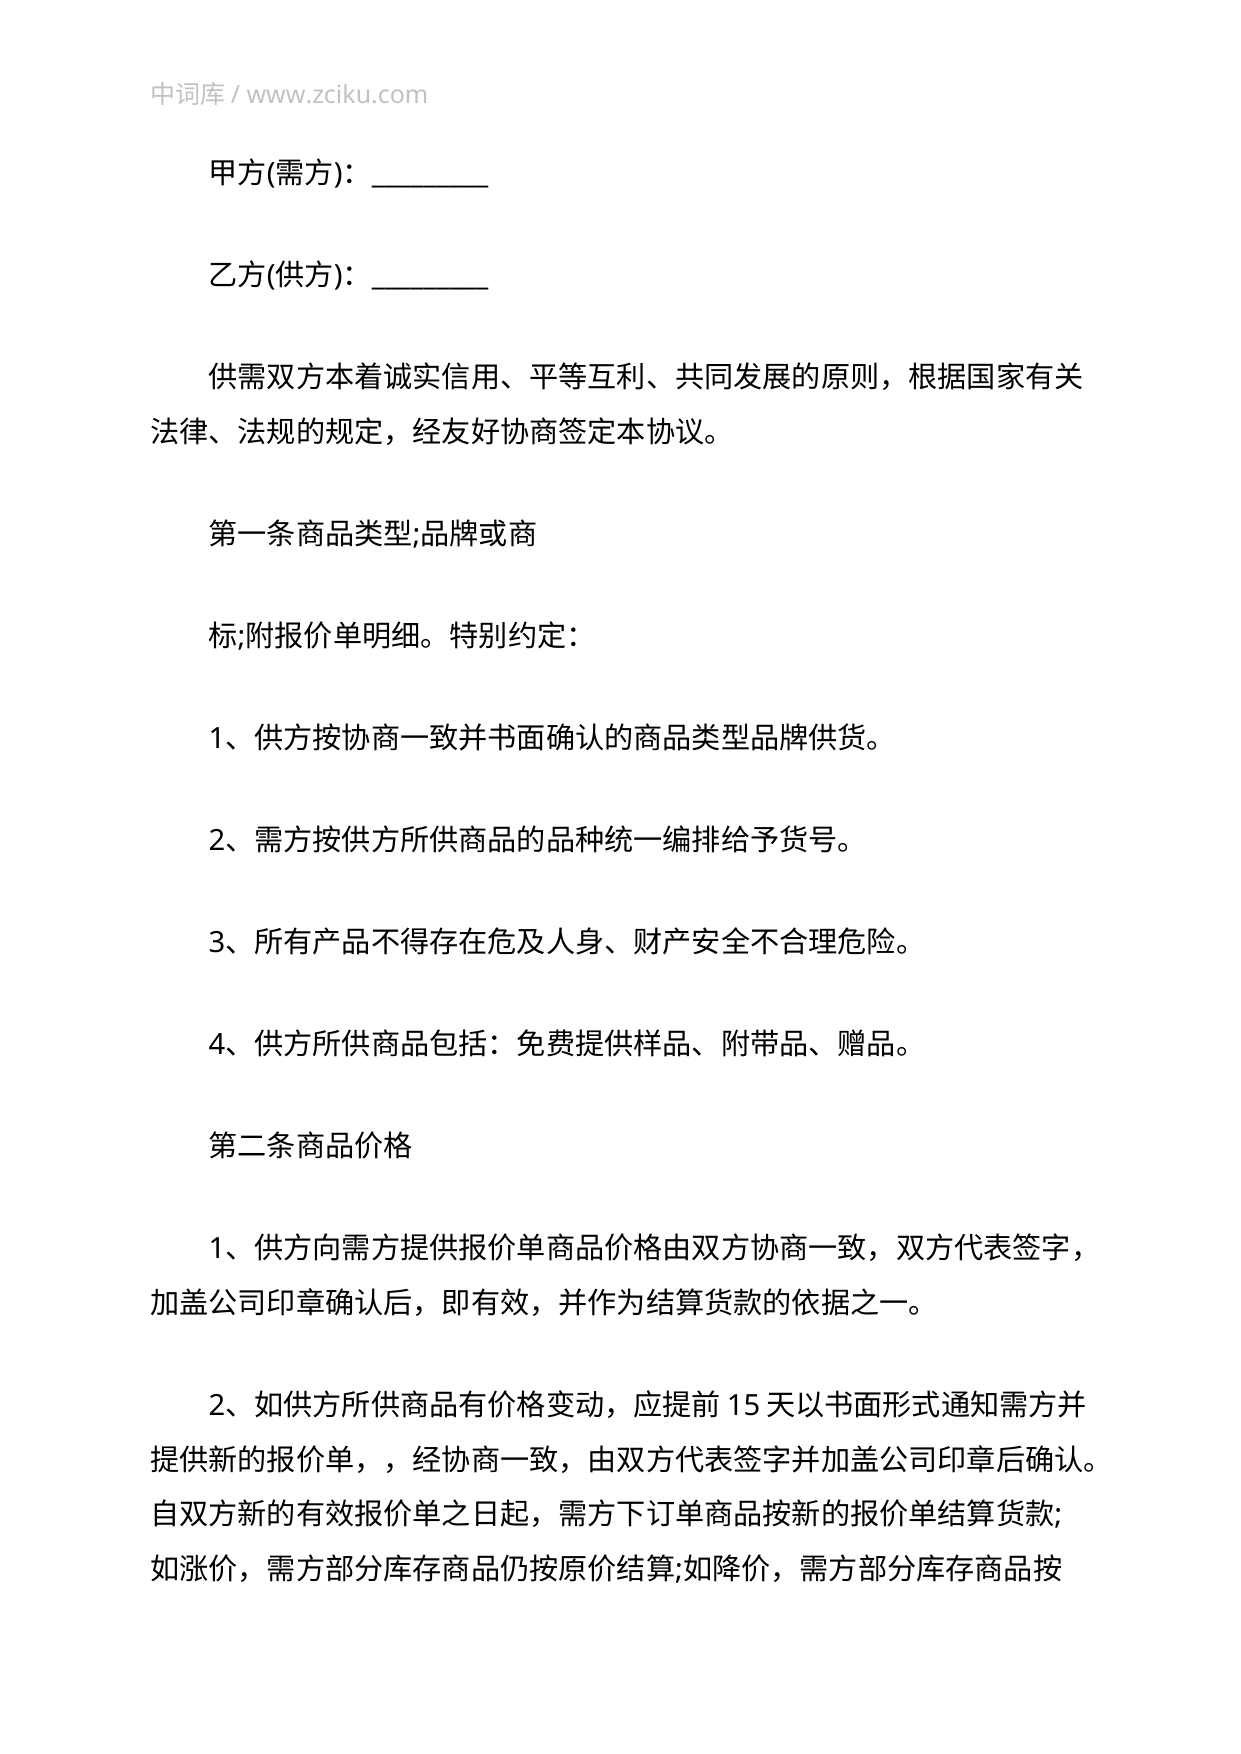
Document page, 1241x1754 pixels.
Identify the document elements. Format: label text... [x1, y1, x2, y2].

text 供需双方本着诚实信用、平等互利、共同发展的原则，根据国家有关法律、法规的规定，经友好协商签定本协议。 [150, 354, 1090, 451]
text 标;附报价单明细。特别约定： [150, 613, 1090, 655]
text 第二条商品价格 [150, 1122, 1090, 1165]
text 甲方(需方)：_________ [150, 150, 1090, 192]
text 乙方(供方)：_________ [150, 252, 1090, 294]
text 第一条商品类型;品牌或商 [150, 511, 1090, 553]
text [150, 1381, 1090, 1588]
text 1、供方按协商一致并书面确认的商品类型品牌供货。 [150, 714, 1090, 757]
text 4、供方所供商品包括：免费提供样品、附带品、赠品。 [150, 1021, 1090, 1063]
text 2、需方按供方所供商品的品种统一编排给予货号。 [150, 817, 1090, 859]
text 1、供方向需方提供报价单商品价格由双方协商一致，双方代表签字，加盖公司印章确认后，即有效，并作为结算货款的依据之一。 [150, 1224, 1090, 1322]
text 3、所有产品不得存在危及人身、财产安全不合理危险。 [150, 918, 1090, 961]
